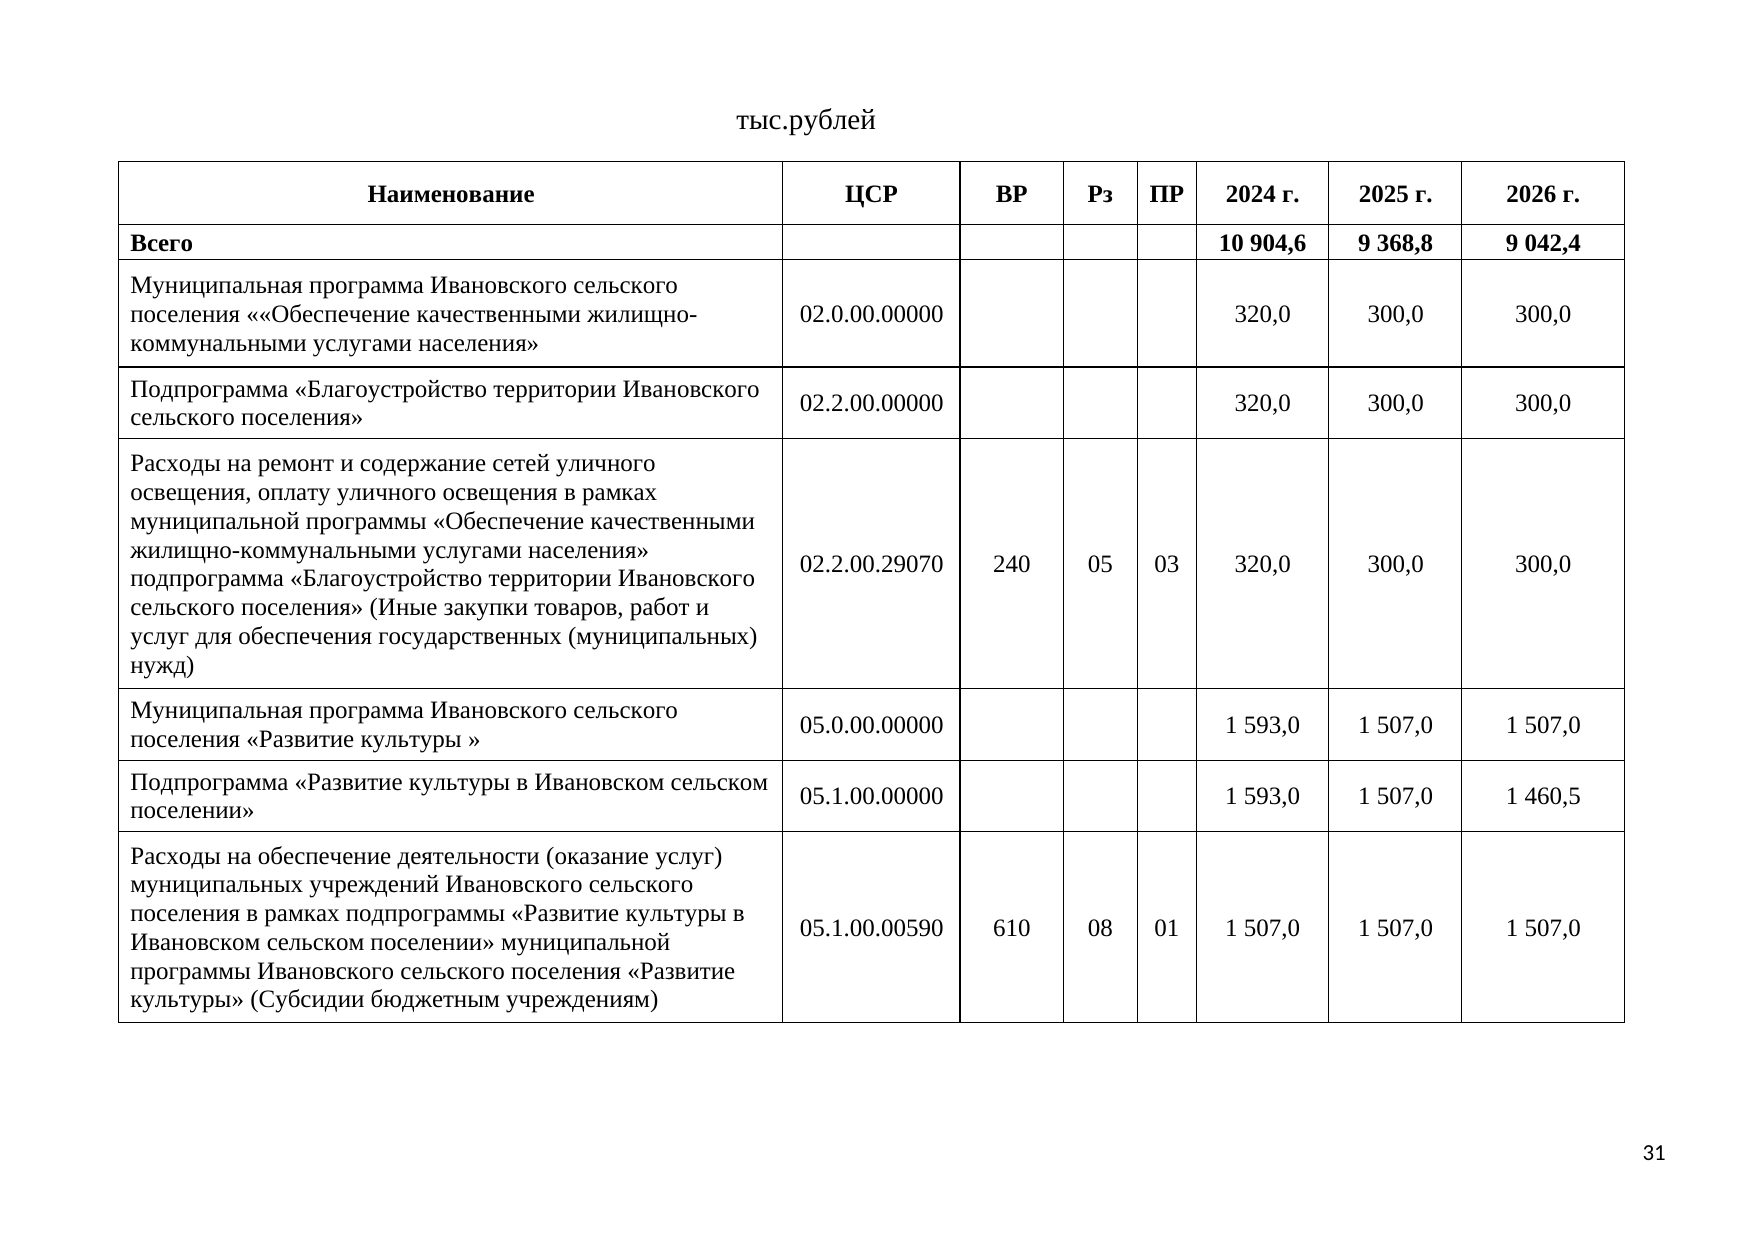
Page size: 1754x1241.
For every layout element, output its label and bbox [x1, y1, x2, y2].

table_header [87, 102, 1654, 1023]
